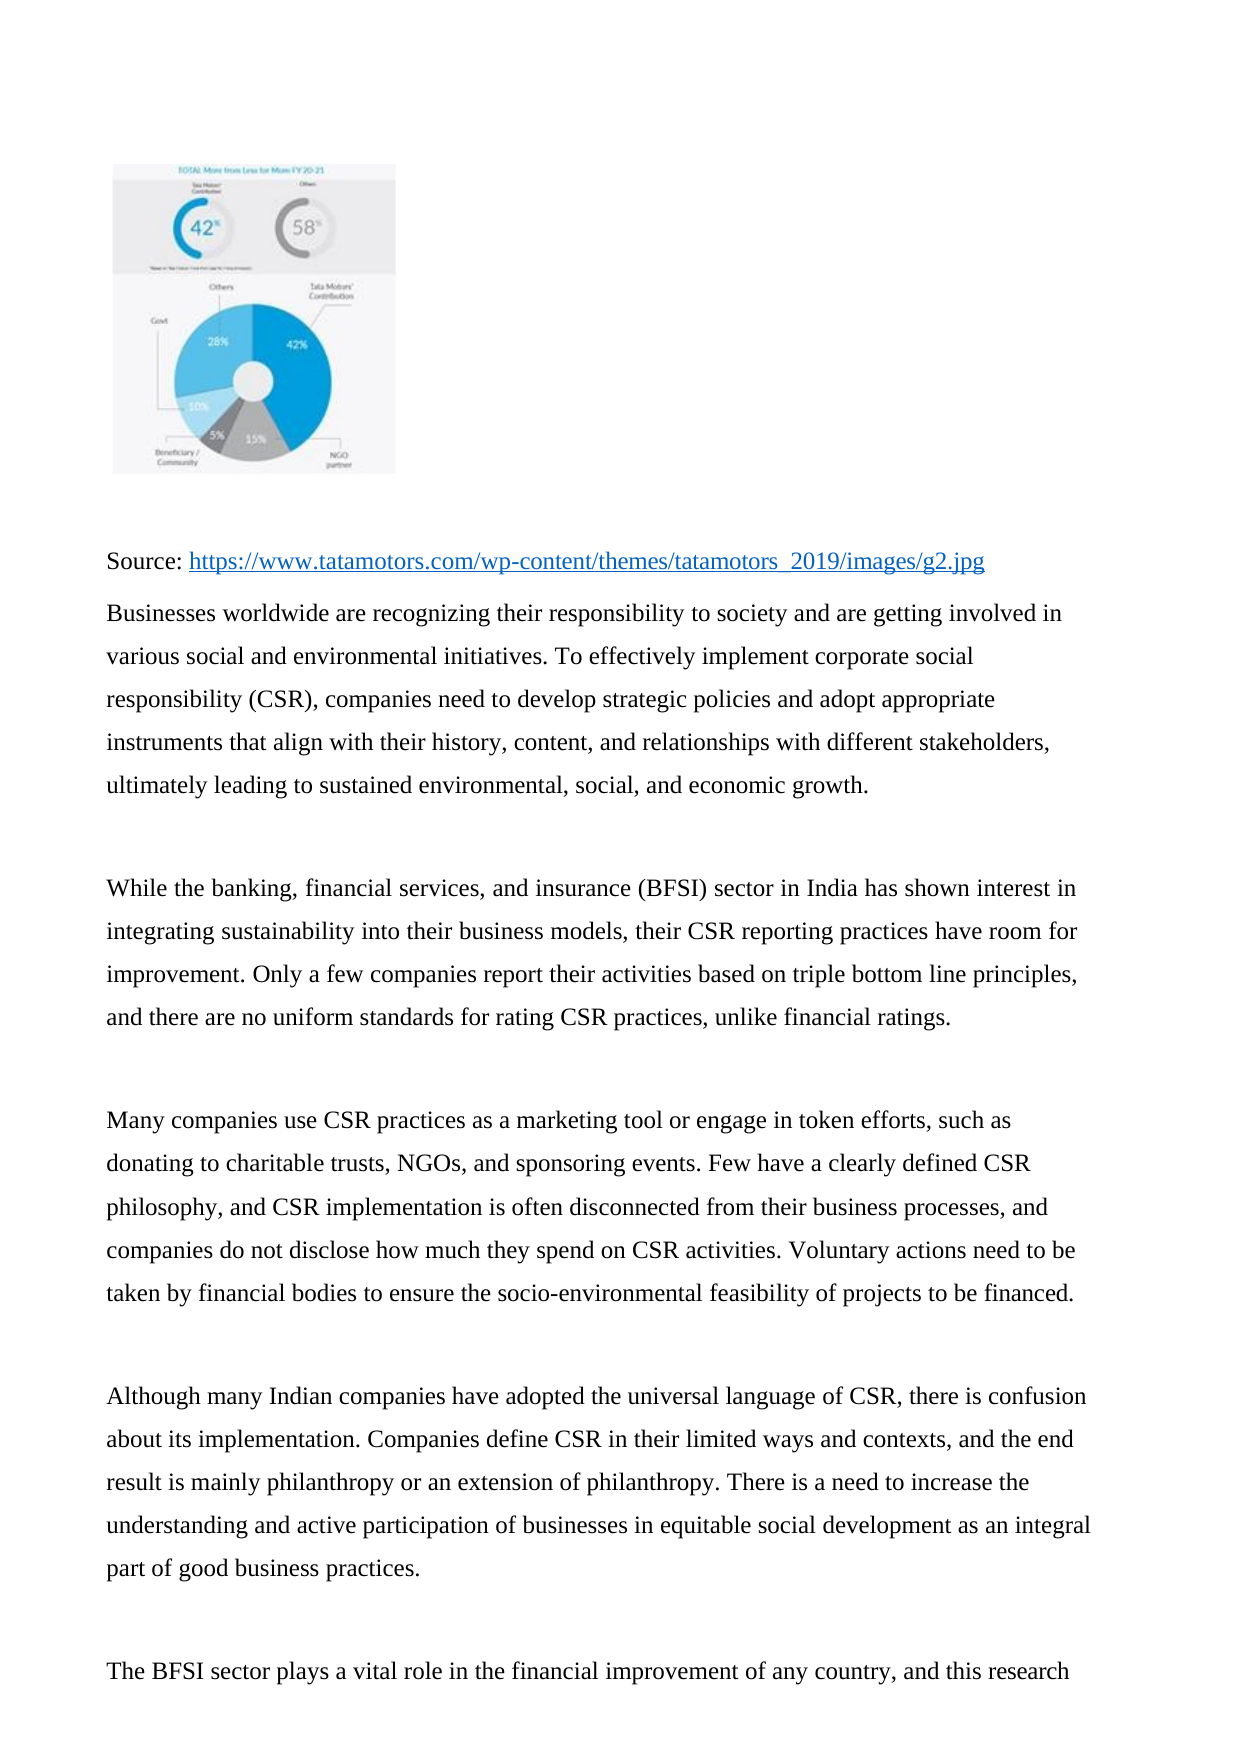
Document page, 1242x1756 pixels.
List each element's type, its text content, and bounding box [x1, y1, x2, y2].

text While the banking, financial services, and insurance (BFSI) sector in India has shown interest in integrating sustainability into their business models, their CSR reporting practices have room for improvement. Only a few companies report their activities based on triple bottom line principles, and there are no uniform standards for rating CSR practices, unlike financial ratings. [106, 873, 1077, 1031]
text Although many Indian companies have adopted the universal language of CSR, there is confusion about its implementation. Companies define CSR in their limited ways and contexts, and the end result is mainly philanthropy or an extension of philanthropy. There is a need to increase the understanding and active participation of businesses in equitable social development as an integral part of good business practices. [106, 1381, 1101, 1582]
picture [112, 164, 396, 474]
text Businesses worldwide are recognizing their responsibility to society and are getting involved in various social and environmental initiatives. To effectively implement corporate social responsibility (CSR), companies need to develop strategic policies and adopt appropriate instruments that align with their history, content, and relationships with different stakeholders, ultimately leading to sustained environmental, social, and economic growth. [106, 598, 1101, 799]
text Source: https://www.tatamotors.com/wp-content/themes/tatamotors_2019/images/g2.jpg [106, 546, 1192, 575]
text The BFSI sector plays a vital role in the financial improvement of any country, and this research [106, 1656, 1192, 1685]
text Many companies use CSR practices as a marketing tool or engage in token efforts, such as donating to charitable trusts, NGOs, and sponsoring events. Few have a clearly defined CSR philosophy, and CSR implementation is often disconnected from their business processes, and companies do not disclose how much they spend on CSR activities. Voluntary actions need to be taken by financial bodies to ensure the socio-environmental feasibility of projects to be financed. [106, 1105, 1097, 1307]
